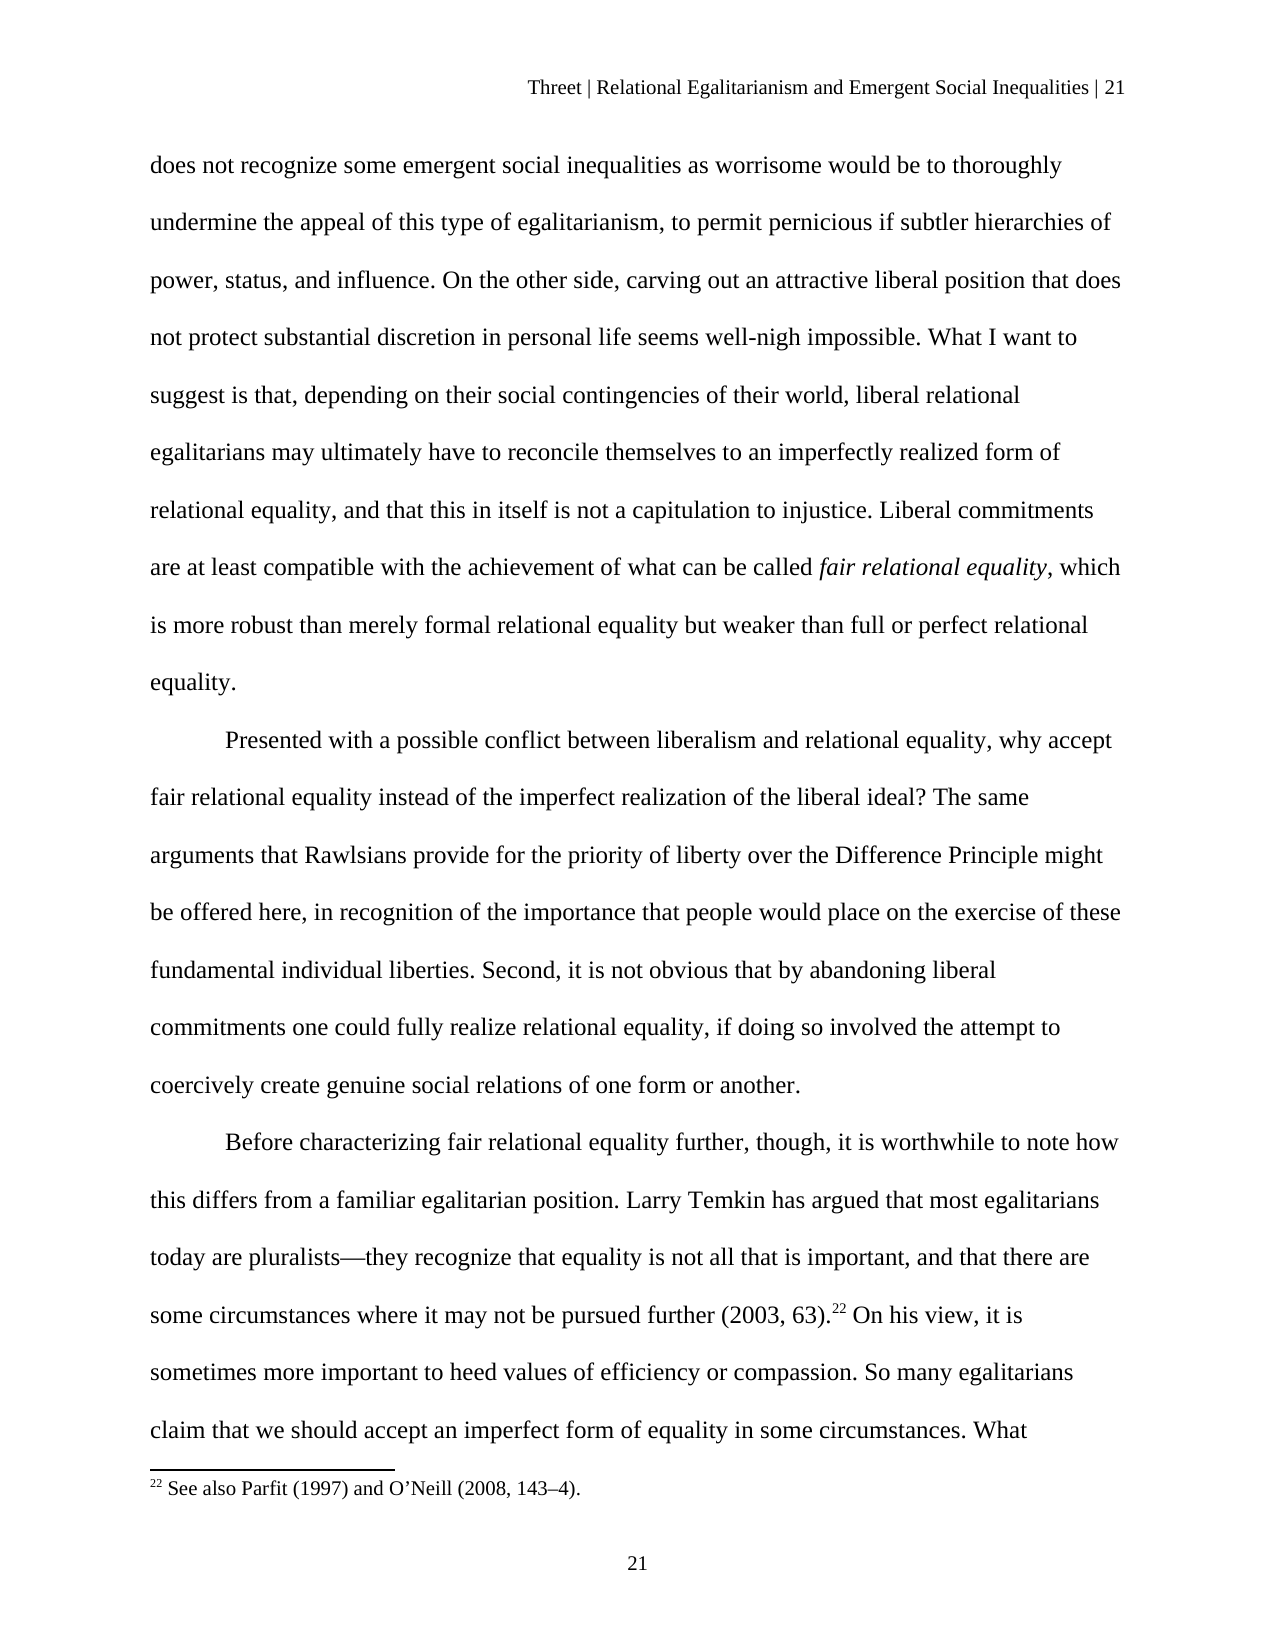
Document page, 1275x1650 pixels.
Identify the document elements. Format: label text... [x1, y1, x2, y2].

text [150, 150, 1125, 696]
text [150, 1127, 1125, 1444]
text Presented with a possible conflict between liberalism and relational equality, why accept fair relational equality instead of the imperfect realization of the liberal ideal? The same arguments that Rawlsians provide for the priority of liberty over the Difference Principle might be offered here, in recognition of the importance that people would place on the exercise of these fundamental individual liberties. Second, it is not obvious that by abandoning liberal commitments one could fully realize relational equality, if doing so involved the attempt to coercively create genuine social relations of one form or another. [150, 725, 1125, 1099]
